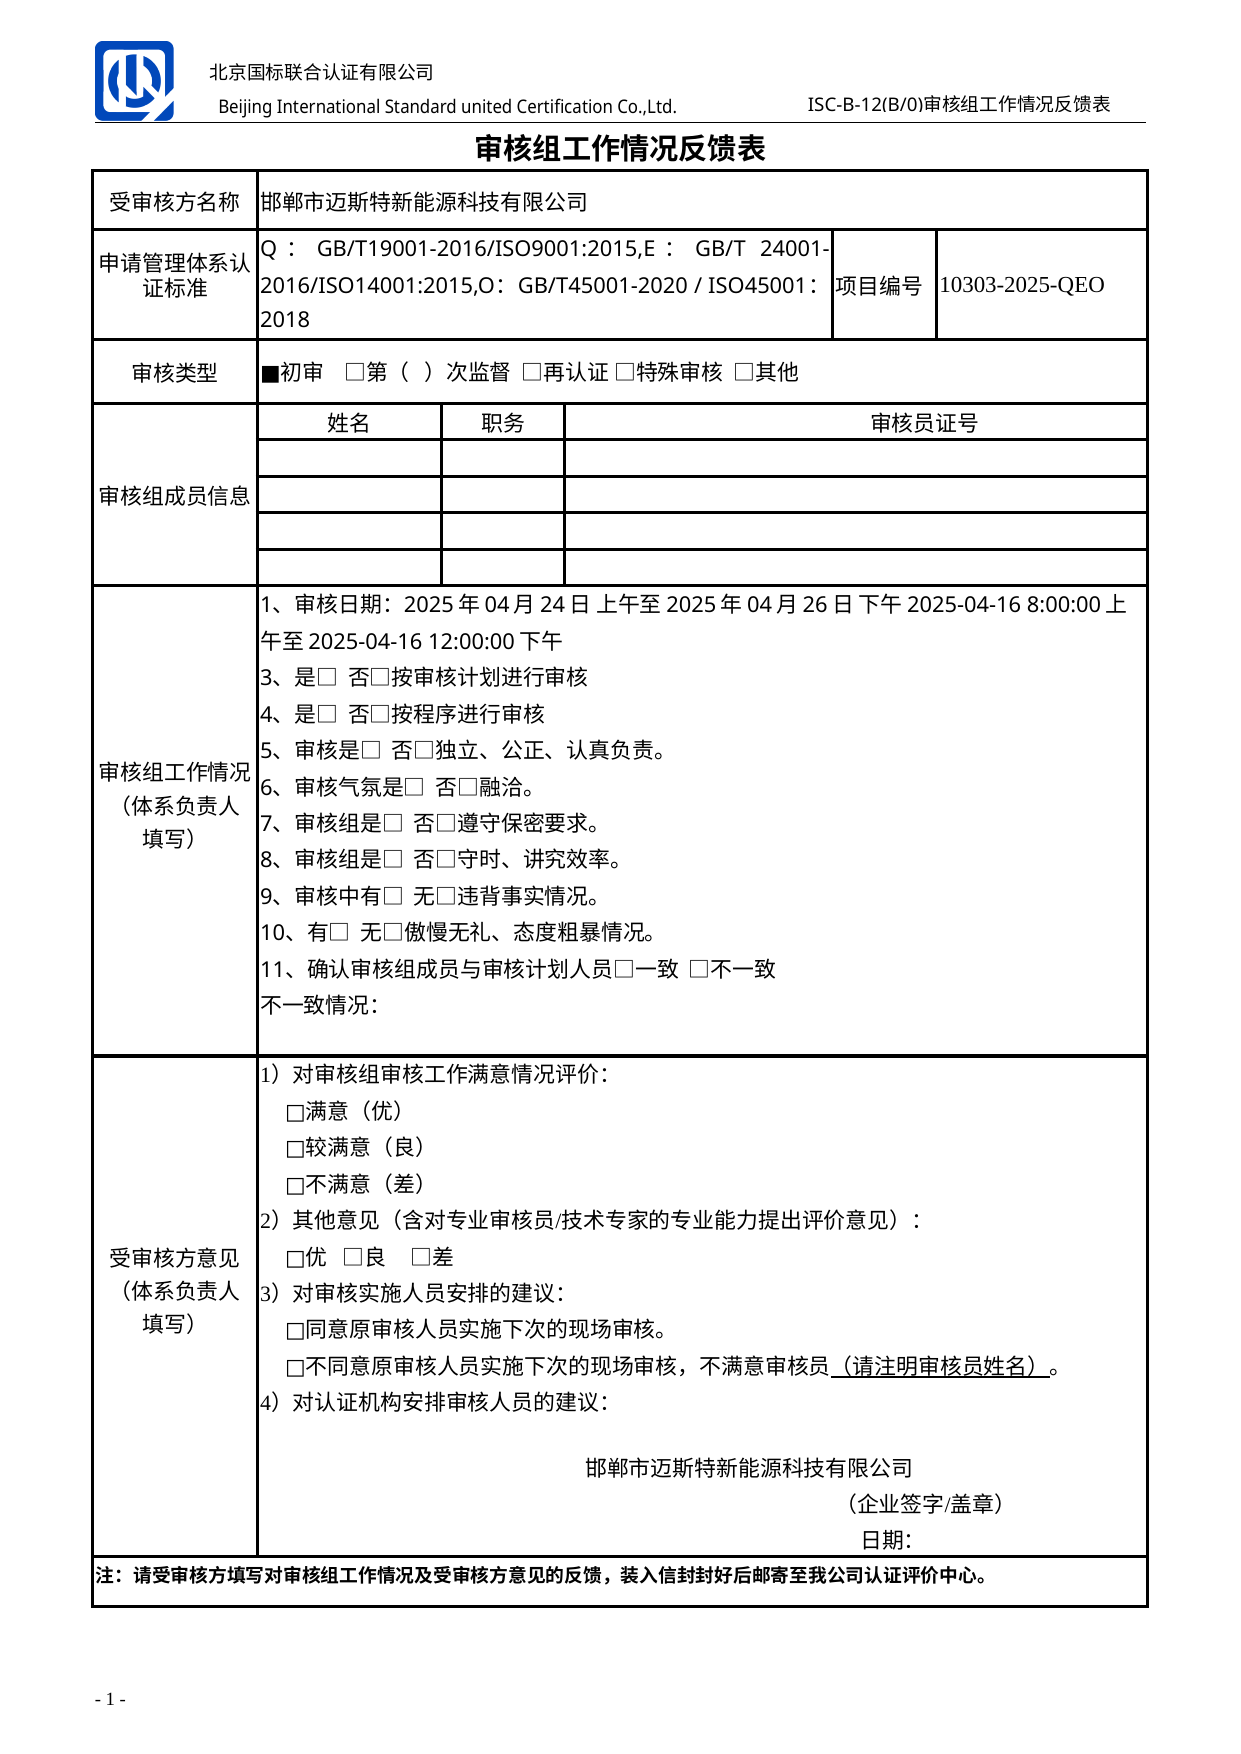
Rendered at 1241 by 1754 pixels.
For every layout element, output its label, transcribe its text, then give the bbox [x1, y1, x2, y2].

table_cell ■初审 □第（ ）次监督 □再认证 □特殊审核 □其他 [259, 341, 1146, 402]
table_cell 1、审核日期：2025年04月24日 上午至2025年04月26日 下午2025-04-16 8:00:00上午至2025-04-16 12:00:00下午 3、是□ 否□按审核计划进行审核 4、是□ 否□按程序进行审核 5、审核是□ 否□独立、公正、认真负责。 6、审核气氛是□ 否□融洽。 7、审核组是□ 否□遵守保密要求。 8、审核组是□ 否□守时、讲究效率。 9、审核中有□ 无□违背事实情况。 10、有□ 无□傲慢无礼、态度粗暴情况。 11、确认审核组成员与审核计划人员□一致 □不一致 不一致情况： [259, 587, 1146, 1054]
table_cell [443, 441, 563, 475]
table_cell [259, 514, 440, 548]
table_cell [566, 441, 1146, 475]
table_cell 1）对审核组审核工作满意情况评价： □满意（优） □较满意（良） □不满意（差） 2）其他意见（含对专业审核员/技术专家的专业能力提出评价意见）： □优 □良 □差 3）对审核实施人员安排的建议： □同意原审核人员实施下次的现场审核。 □不同意原审核人员实施下次的现场审核，不满意审核员（请注明审核员姓名）。 4）对认证机构安排审核人员的建议： 邯郸市迈斯特新能源科技有限公司 （企业签字/盖章） 日期： [259, 1058, 1146, 1555]
table_cell [259, 441, 440, 475]
table_cell 审核组成员信息 [94, 405, 256, 584]
table_header 受审核方名称 [94, 172, 256, 228]
table_cell [566, 551, 1146, 584]
table_cell 审核类型 [94, 341, 256, 402]
table_cell 职务 [443, 405, 563, 438]
table_cell [443, 551, 563, 584]
table_cell 注：请受审核方填写对审核组工作情况及受审核方意见的反馈，装入信封封好后邮寄至我公司认证评价中心。 [94, 1558, 1146, 1604]
table_cell 审核员证号 [566, 405, 1146, 438]
picture [95, 41, 174, 121]
table_header 邯郸市迈斯特新能源科技有限公司 [259, 172, 1146, 228]
table_cell 申请管理体系认证标准 [94, 231, 256, 338]
text 审核组工作情况反馈表 [94, 123, 1146, 169]
table_cell [443, 478, 563, 511]
table_cell [566, 514, 1146, 548]
table_cell 受审核方意见（体系负责人 填写） [94, 1058, 256, 1555]
table_cell 10303-2025-QEO [938, 231, 1146, 338]
table_cell [566, 478, 1146, 511]
table_cell 项目编号 [834, 231, 935, 338]
table_cell Q：GB/T19001-2016/ISO9001:2015,E：GB/T 24001-2016/ISO14001:2015,O：GB/T45001-2020 / ISO45001：2018 [259, 231, 831, 338]
table_cell [259, 551, 440, 584]
table_cell [259, 478, 440, 511]
table_cell [443, 514, 563, 548]
table_cell 审核组工作情况（体系负责人 填写） [94, 587, 256, 1054]
table_cell 姓名 [259, 405, 440, 438]
